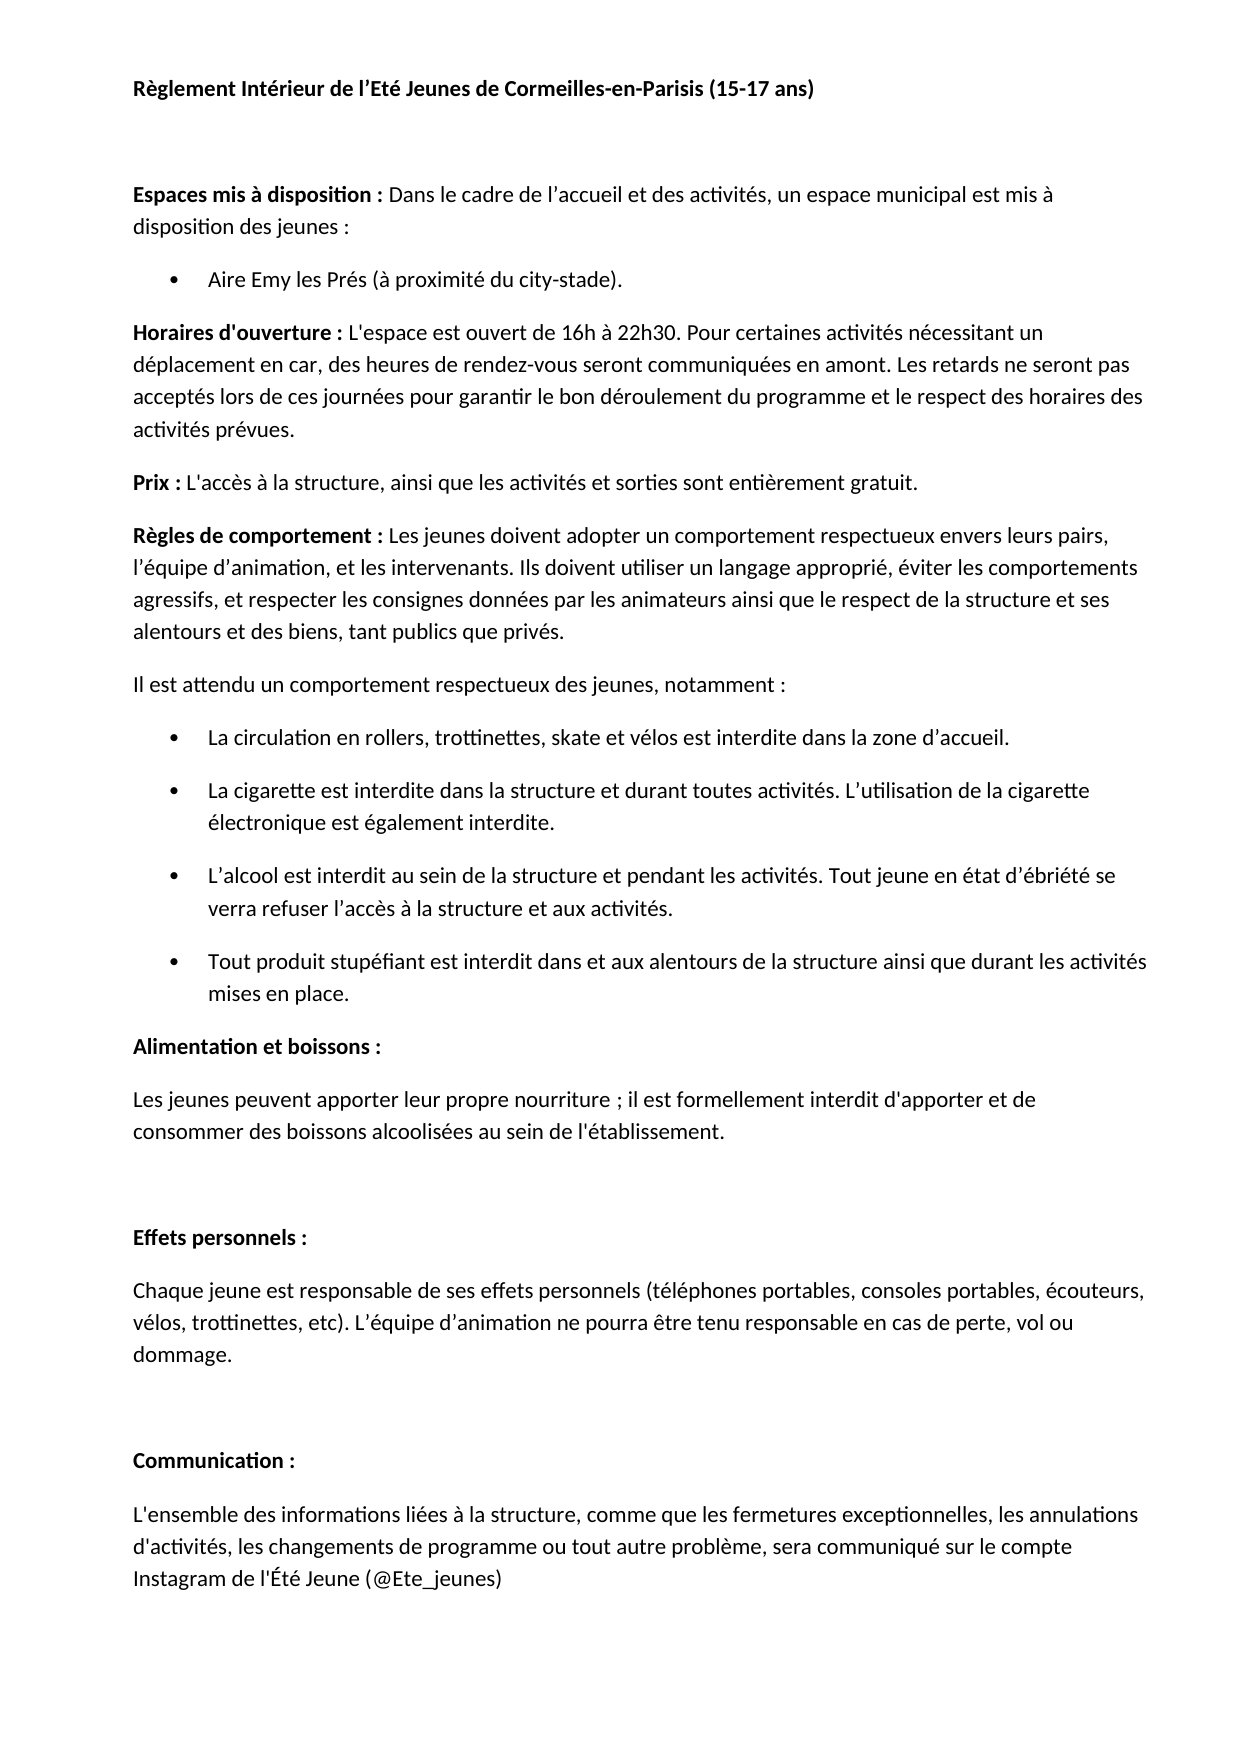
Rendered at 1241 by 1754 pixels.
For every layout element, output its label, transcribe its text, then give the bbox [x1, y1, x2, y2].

text Chaque jeune est responsable de ses effets personnels (téléphones portables, consoles portables, écouteurs, vélos, trottinettes, etc). L’équipe d’animation ne pourra être tenu responsable en cas de perte, vol ou dommage. [133, 1276, 1152, 1369]
text Effets personnels : [133, 1223, 1152, 1251]
text Alimentation et boissons : [133, 1032, 1152, 1060]
list La cigarette est interdite dans la structure et durant toutes activités. L’utilisation de la cigarette électronique est également interdite. [170, 776, 1152, 837]
text Il est attendu un comportement respectueux des jeunes, notamment : [133, 670, 1152, 698]
text L'ensemble des informations liées à la structure, comme que les fermetures exceptionnelles, les annulations d'activités, les changements de programme ou tout autre problème, sera communiqué sur le compte Instagram de l'Été Jeune (@Ete_jeunes) [133, 1500, 1152, 1592]
text Horaires d'ouverture : L'espace est ouvert de 16h à 22h30. Pour certaines activités nécessitant un déplacement en car, des heures de rendez-vous seront communiquées en amont. Les retards ne seront pas acceptés lors de ces journées pour garantir le bon déroulement du programme et le respect des horaires des activités prévues. [133, 318, 1152, 443]
text Communication : [133, 1447, 1152, 1475]
text Les jeunes peuvent apporter leur propre nourriture ; il est formellement interdit d'apporter et de consommer des boissons alcoolisées au sein de l'établissement. [133, 1085, 1152, 1145]
text Prix : L'accès à la structure, ainsi que les activités et sorties sont entièrement gratuit. [133, 468, 1152, 496]
list Aire Emy les Prés (à proximité du city-stade). [170, 265, 1152, 293]
text Espaces mis à disposition : Dans le cadre de l’accueil et des activités, un espace municipal est mis à disposition des jeunes : [133, 180, 1152, 240]
text Règles de comportement : Les jeunes doivent adopter un comportement respectueux envers leurs pairs, l’équipe d’animation, et les intervenants. Ils doivent utiliser un langage approprié, éviter les comportements agressifs, et respecter les consignes données par les animateurs ainsi que le respect de la structure et ses alentours et des biens, tant publics que privés. [133, 521, 1152, 645]
list L’alcool est interdit au sein de la structure et pendant les activités. Tout jeune en état d’ébriété se verra refuser l’accès à la structure et aux activités. [170, 862, 1152, 922]
text Règlement Intérieur de l’Eté Jeunes de Cormeilles-en-Parisis (15-17 ans) [133, 74, 1152, 102]
list Tout produit stupéfiant est interdit dans et aux alentours de la structure ainsi que durant les activités mises en place. [170, 947, 1152, 1007]
list La circulation en rollers, trottinettes, skate et vélos est interdite dans la zone d’accueil. [170, 723, 1152, 751]
